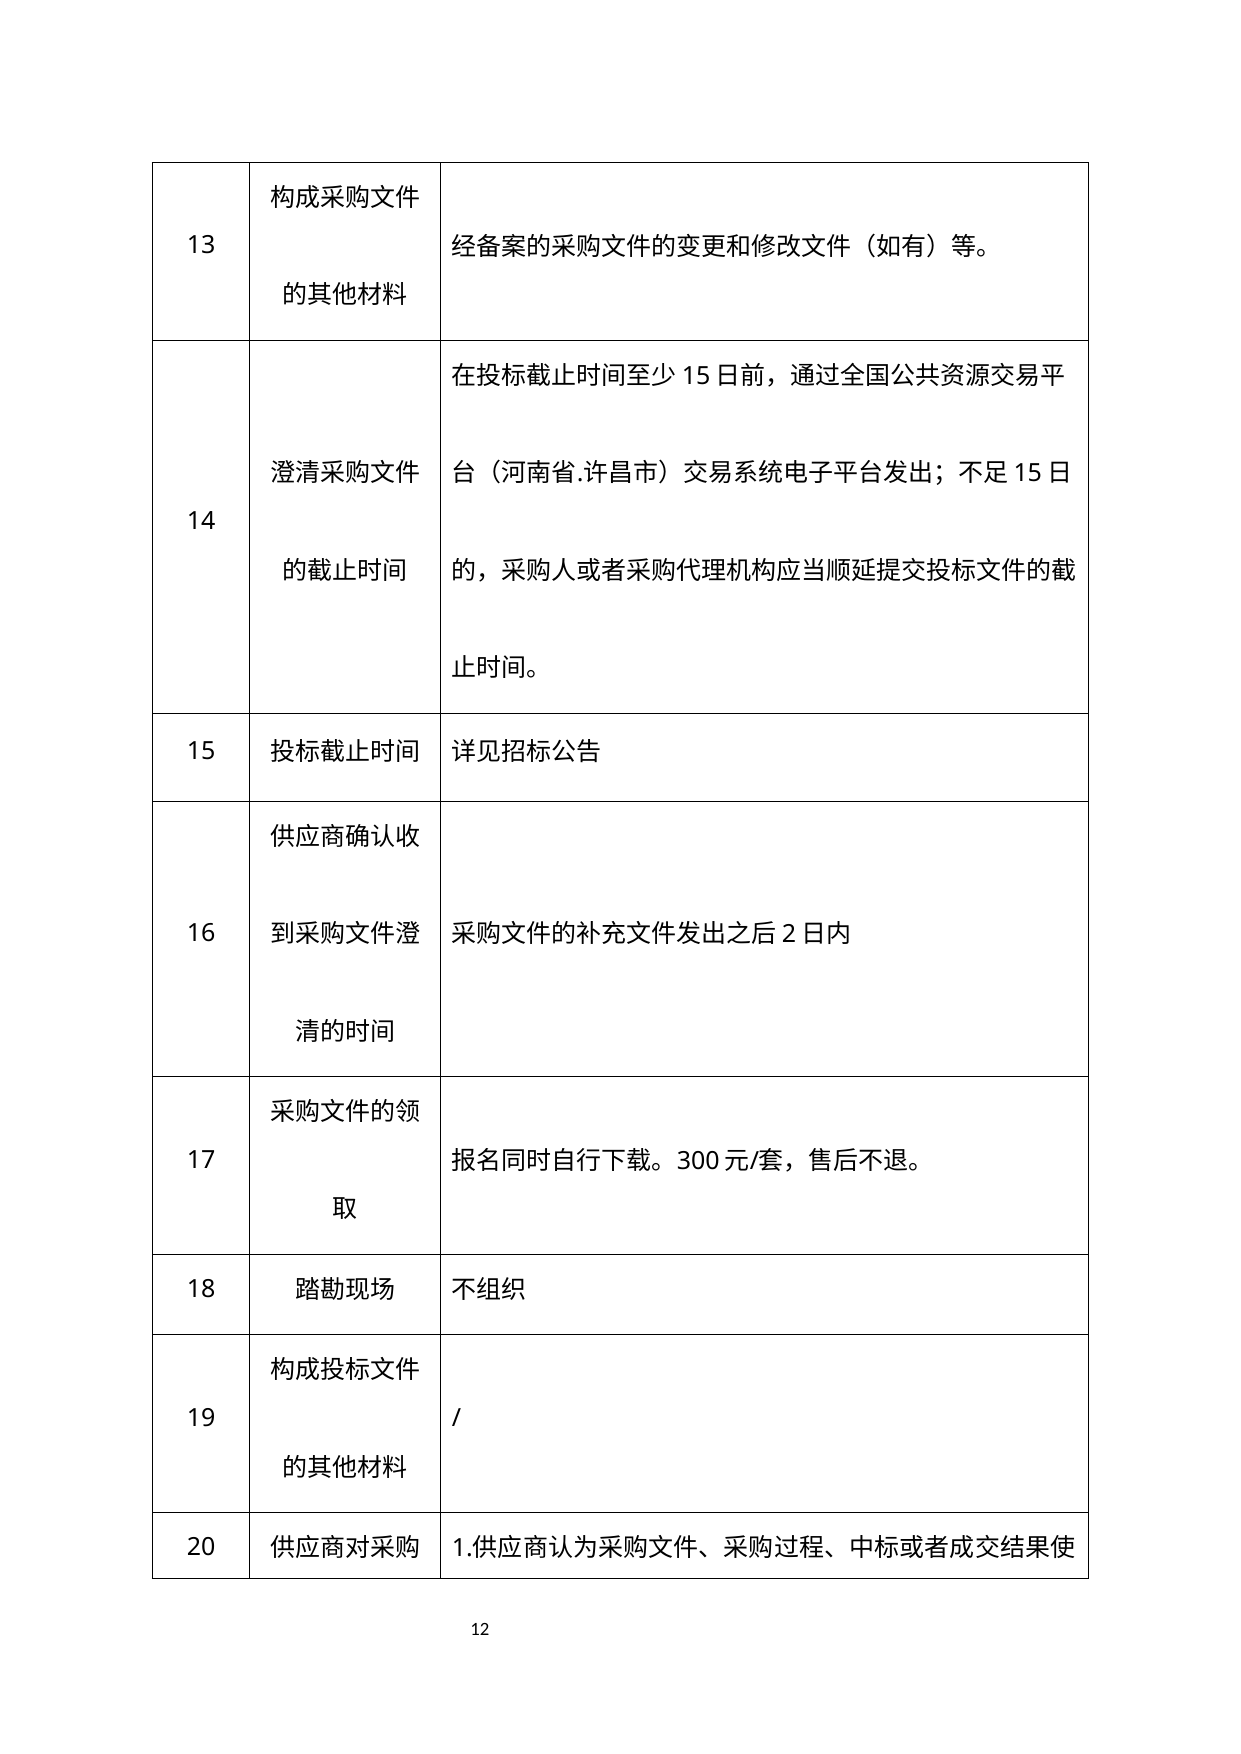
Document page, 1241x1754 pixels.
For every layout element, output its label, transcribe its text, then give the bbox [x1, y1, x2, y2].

table_cell 19 [153, 1335, 249, 1512]
table_cell 16 [153, 802, 249, 1076]
table_cell 13 [153, 163, 249, 340]
table_cell 在投标截止时间至少15日前，通过全国公共资源交易平台（河南省.许昌市）交易系统电子平台发出；不足15日的，采购人或者采购代理机构应当顺延提交投标文件的截止时间。 [441, 341, 1088, 713]
table_cell 20 [153, 1513, 249, 1578]
table_cell 构成采购文件的其他材料 [250, 163, 440, 340]
table_cell 报名同时自行下载。300元/套，售后不退。 [441, 1077, 1088, 1254]
table_cell 采购文件的领取 [250, 1077, 440, 1254]
table_cell 供应商对采购文件有异议的提出与受理 [250, 1513, 440, 1578]
table_cell 澄清采购文件的截止时间 [250, 341, 440, 713]
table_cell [441, 1513, 1088, 1578]
table_cell 经备案的采购文件的变更和修改文件（如有）等。 [441, 163, 1088, 340]
table_cell 投标截止时间 [250, 714, 440, 801]
table_cell / [441, 1335, 1088, 1512]
table_cell 详见招标公告 [441, 714, 1088, 801]
table_cell 构成投标文件的其他材料 [250, 1335, 440, 1512]
table_cell 供应商确认收到采购文件澄清的时间 [250, 802, 440, 1076]
table_cell 不组织 [441, 1255, 1088, 1334]
table_cell 15 [153, 714, 249, 801]
table_cell 17 [153, 1077, 249, 1254]
table_cell 18 [153, 1255, 249, 1334]
table_cell 踏勘现场 [250, 1255, 440, 1334]
table_cell 采购文件的补充文件发出之后2日内 [441, 802, 1088, 1076]
table_cell 14 [153, 341, 249, 713]
